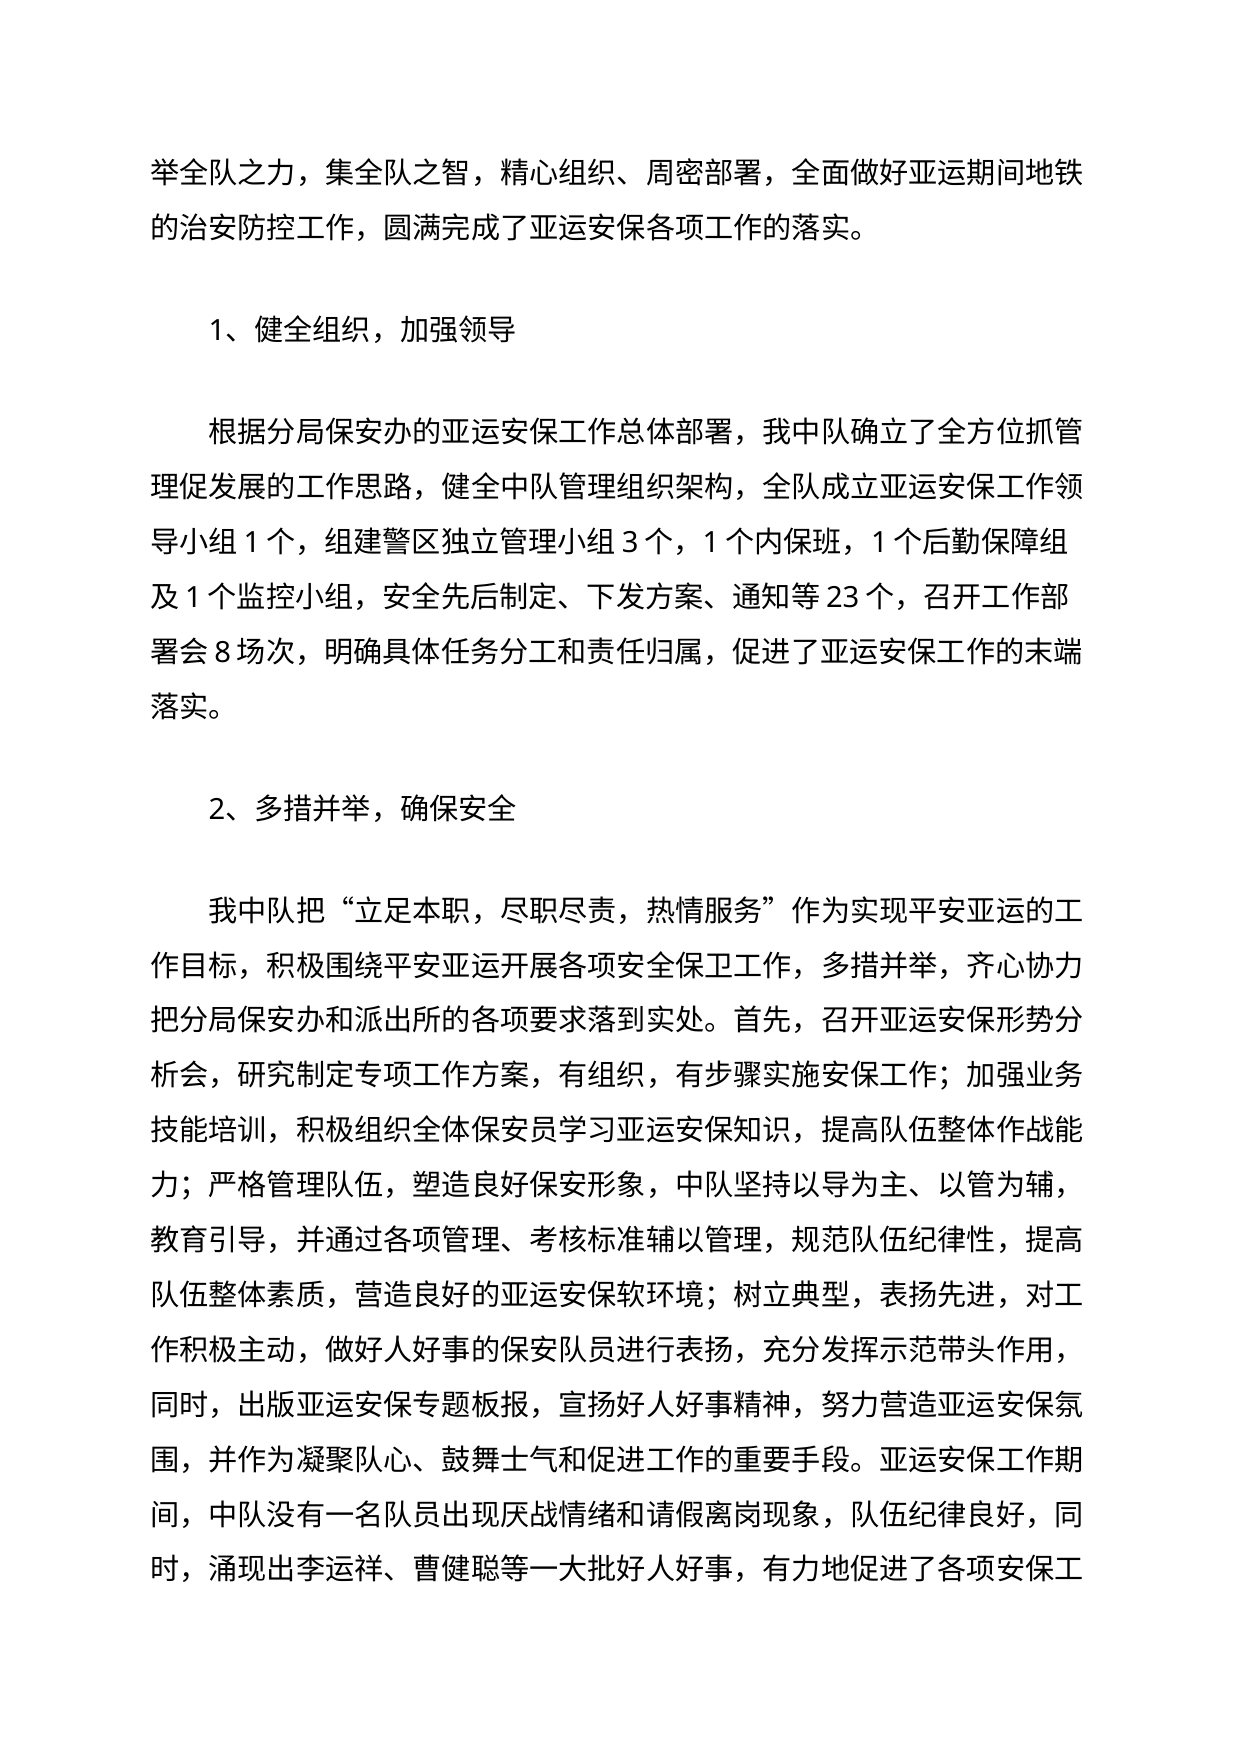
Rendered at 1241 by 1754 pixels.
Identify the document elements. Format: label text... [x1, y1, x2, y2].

text 1、健全组织，加强领导 [150, 307, 1090, 349]
text 2、多措并举，确保安全 [150, 785, 1090, 828]
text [150, 887, 1090, 1588]
text 根据分局保安办的亚运安保工作总体部署，我中队确立了全方位抓管理促发展的工作思路，健全中队管理组织架构，全队成立亚运安保工作领导小组1个，组建警区独立管理小组3个，1个内保班，1个后勤保障组及1个监控小组，安全先后制定、下发方案、通知等23个，召开工作部署会8场次，明确具体任务分工和责任归属，促进了亚运安保工作的末端落实。 [150, 409, 1090, 726]
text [150, 150, 1090, 247]
